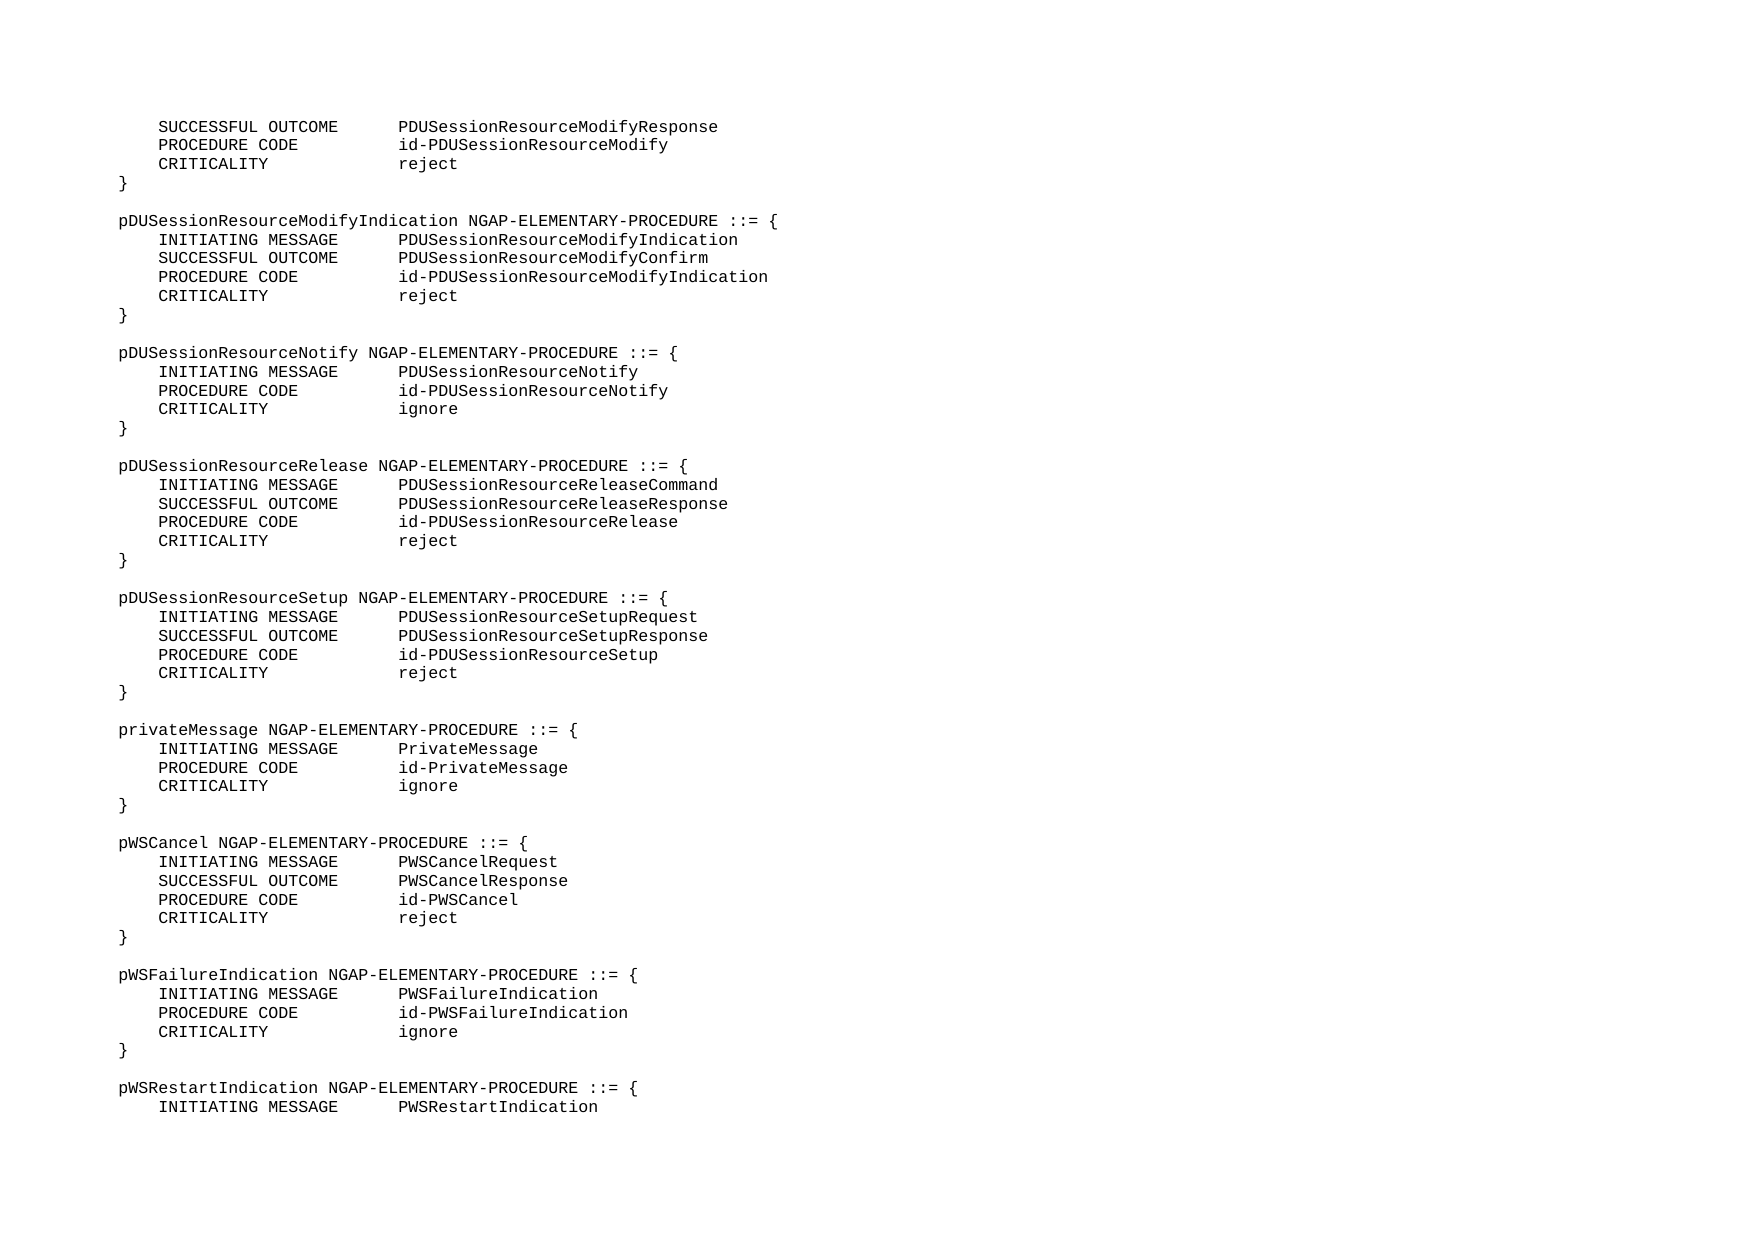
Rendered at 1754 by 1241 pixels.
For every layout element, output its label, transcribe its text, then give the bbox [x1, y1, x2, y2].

text pWSCancel NGAP-ELEMENTARY-PROCEDURE ::= { [118, 834, 1606, 853]
text CRITICALITY reject [118, 665, 1606, 684]
text CRITICALITY ignore [118, 1023, 1606, 1042]
text CRITICALITY reject [118, 910, 1606, 929]
text INITIATING MESSAGE PDUSessionResourceNotify [118, 363, 1606, 382]
text PROCEDURE CODE id-PWSCancel [118, 891, 1606, 910]
text INITIATING MESSAGE PWSRestartIndication [118, 1098, 1606, 1117]
text PROCEDURE CODE id-PDUSessionResourceModify [118, 137, 1606, 156]
text } [118, 684, 1606, 703]
text CRITICALITY reject [118, 156, 1606, 175]
text PROCEDURE CODE id-PDUSessionResourceRelease [118, 514, 1606, 533]
text INITIATING MESSAGE PWSCancelRequest [118, 853, 1606, 872]
text CRITICALITY reject [118, 288, 1606, 307]
text pWSRestartIndication NGAP-ELEMENTARY-PROCEDURE ::= { [118, 1080, 1606, 1098]
text CRITICALITY ignore [118, 401, 1606, 420]
text } [118, 307, 1606, 326]
text } [118, 797, 1606, 816]
text PROCEDURE CODE id-PDUSessionResourceModifyIndication [118, 269, 1606, 288]
text pDUSessionResourceModifyIndication NGAP-ELEMENTARY-PROCEDURE ::= { [118, 212, 1606, 231]
text PROCEDURE CODE id-PrivateMessage [118, 759, 1606, 778]
text privateMessage NGAP-ELEMENTARY-PROCEDURE ::= { [118, 721, 1606, 740]
text INITIATING MESSAGE PrivateMessage [118, 740, 1606, 759]
text PROCEDURE CODE id-PDUSessionResourceSetup [118, 646, 1606, 665]
text INITIATING MESSAGE PWSFailureIndication [118, 985, 1606, 1004]
text } [118, 420, 1606, 439]
text pWSFailureIndication NGAP-ELEMENTARY-PROCEDURE ::= { [118, 967, 1606, 985]
text PROCEDURE CODE id-PDUSessionResourceNotify [118, 382, 1606, 401]
text } [118, 1042, 1606, 1061]
text } [118, 929, 1606, 948]
text SUCCESSFUL OUTCOME PDUSessionResourceSetupResponse [118, 627, 1606, 646]
text SUCCESSFUL OUTCOME PDUSessionResourceReleaseResponse [118, 495, 1606, 514]
text INITIATING MESSAGE PDUSessionResourceModifyIndication [118, 231, 1606, 250]
text CRITICALITY reject [118, 533, 1606, 552]
text SUCCESSFUL OUTCOME PDUSessionResourceModifyConfirm [118, 250, 1606, 269]
text pDUSessionResourceNotify NGAP-ELEMENTARY-PROCEDURE ::= { [118, 344, 1606, 363]
text SUCCESSFUL OUTCOME PWSCancelResponse [118, 872, 1606, 891]
text PROCEDURE CODE id-PWSFailureIndication [118, 1004, 1606, 1023]
text INITIATING MESSAGE PDUSessionResourceReleaseCommand [118, 476, 1606, 495]
text pDUSessionResourceSetup NGAP-ELEMENTARY-PROCEDURE ::= { [118, 589, 1606, 608]
text INITIATING MESSAGE PDUSessionResourceSetupRequest [118, 608, 1606, 627]
text CRITICALITY ignore [118, 778, 1606, 797]
text SUCCESSFUL OUTCOME PDUSessionResourceModifyResponse [118, 118, 1606, 137]
text pDUSessionResourceRelease NGAP-ELEMENTARY-PROCEDURE ::= { [118, 457, 1606, 476]
text } [118, 175, 1606, 193]
text } [118, 552, 1606, 571]
